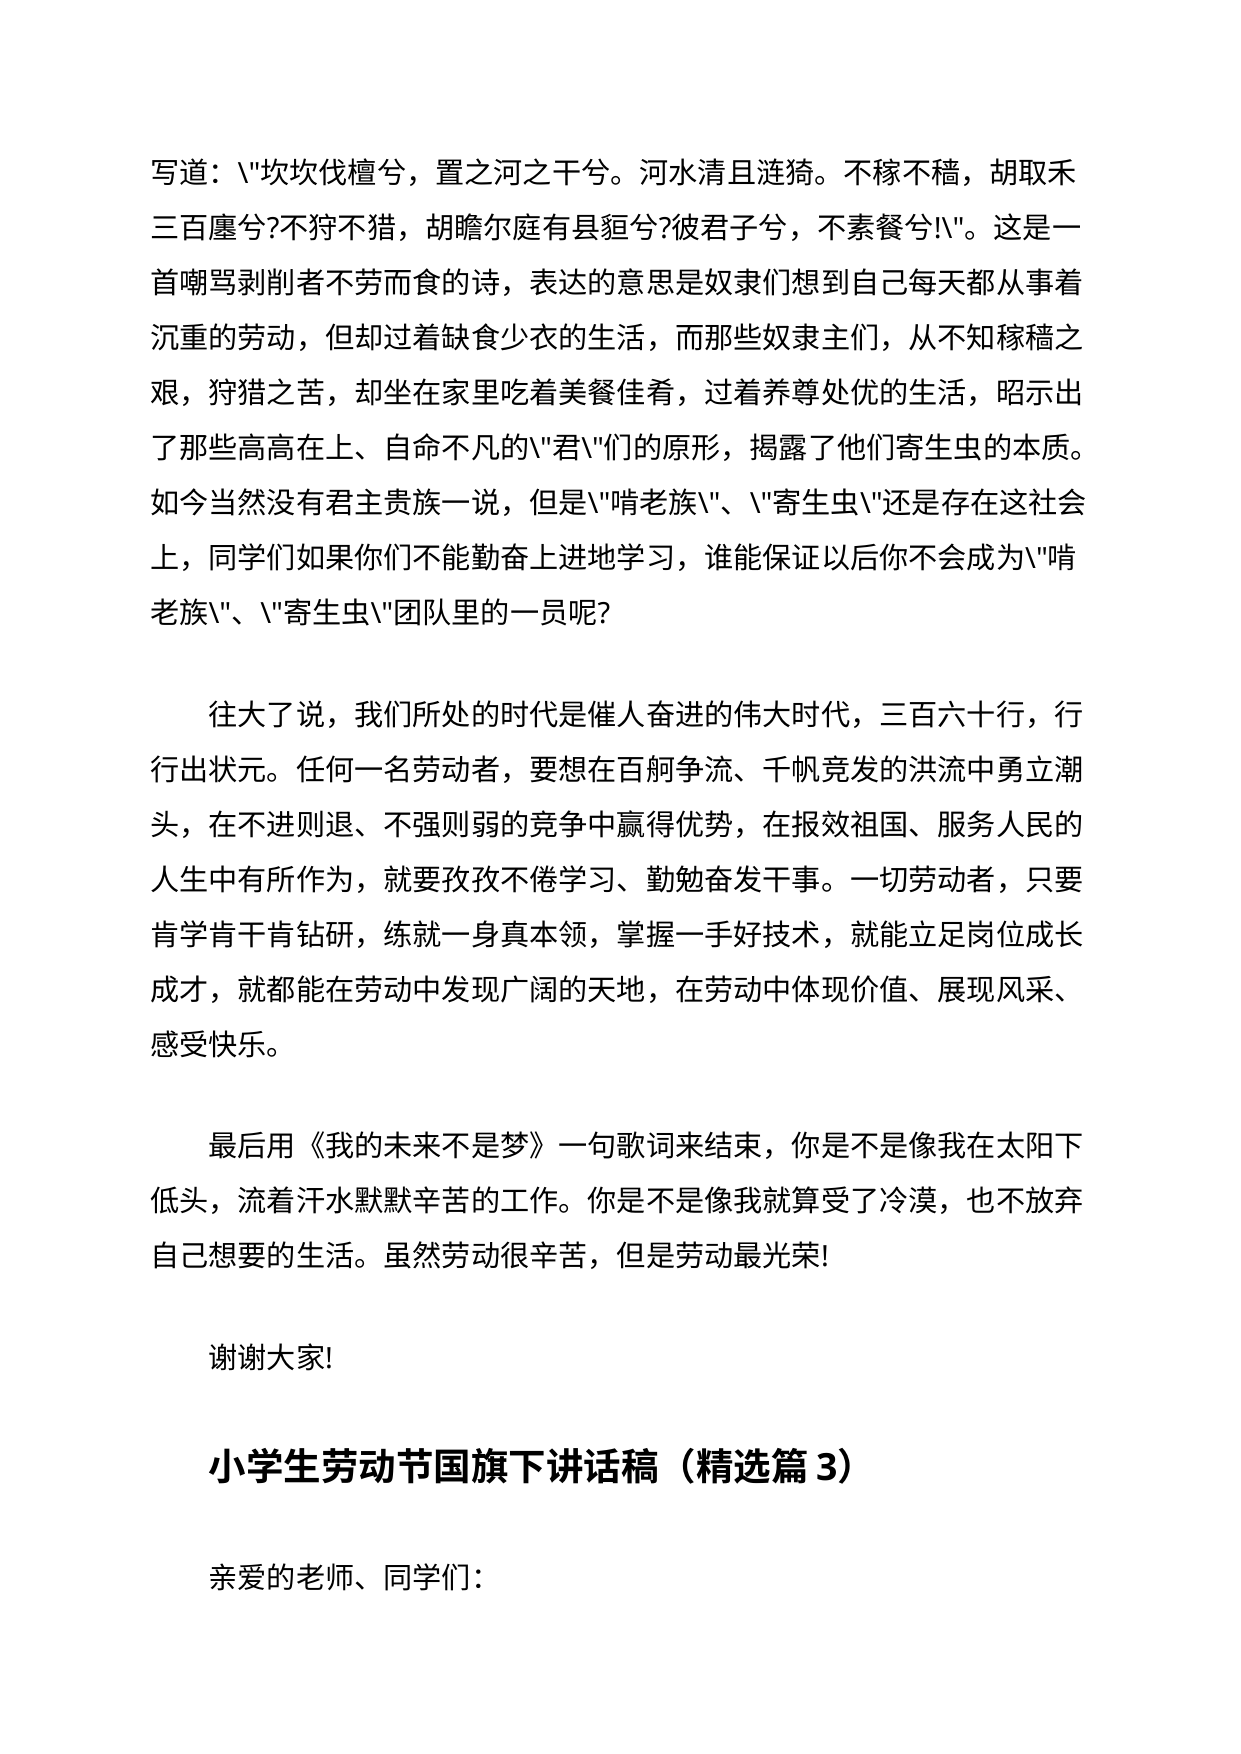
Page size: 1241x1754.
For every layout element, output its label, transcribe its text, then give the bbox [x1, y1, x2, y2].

text 小学生劳动节国旗下讲话稿（精选篇3） [150, 1437, 1090, 1491]
text 亲爱的老师、同学们： [150, 1554, 1090, 1596]
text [150, 150, 1090, 632]
text 最后用《我的未来不是梦》一句歌词来结束，你是不是像我在太阳下低头，流着汗水默默辛苦的工作。你是不是像我就算受了冷漠，也不放弃自己想要的生活。虽然劳动很辛苦，但是劳动最光荣! [150, 1123, 1090, 1275]
text 谢谢大家! [150, 1334, 1090, 1377]
text 往大了说，我们所处的时代是催人奋进的伟大时代，三百六十行，行行出状元。任何一名劳动者，要想在百舸争流、千帆竞发的洪流中勇立潮头，在不进则退、不强则弱的竞争中赢得优势，在报效祖国、服务人民的人生中有所作为，就要孜孜不倦学习、勤勉奋发干事。一切劳动者，只要肯学肯干肯钻研，练就一身真本领，掌握一手好技术，就能立足岗位成长成才，就都能在劳动中发现广阔的天地，在劳动中体现价值、展现风采、感受快乐。 [150, 692, 1090, 1063]
